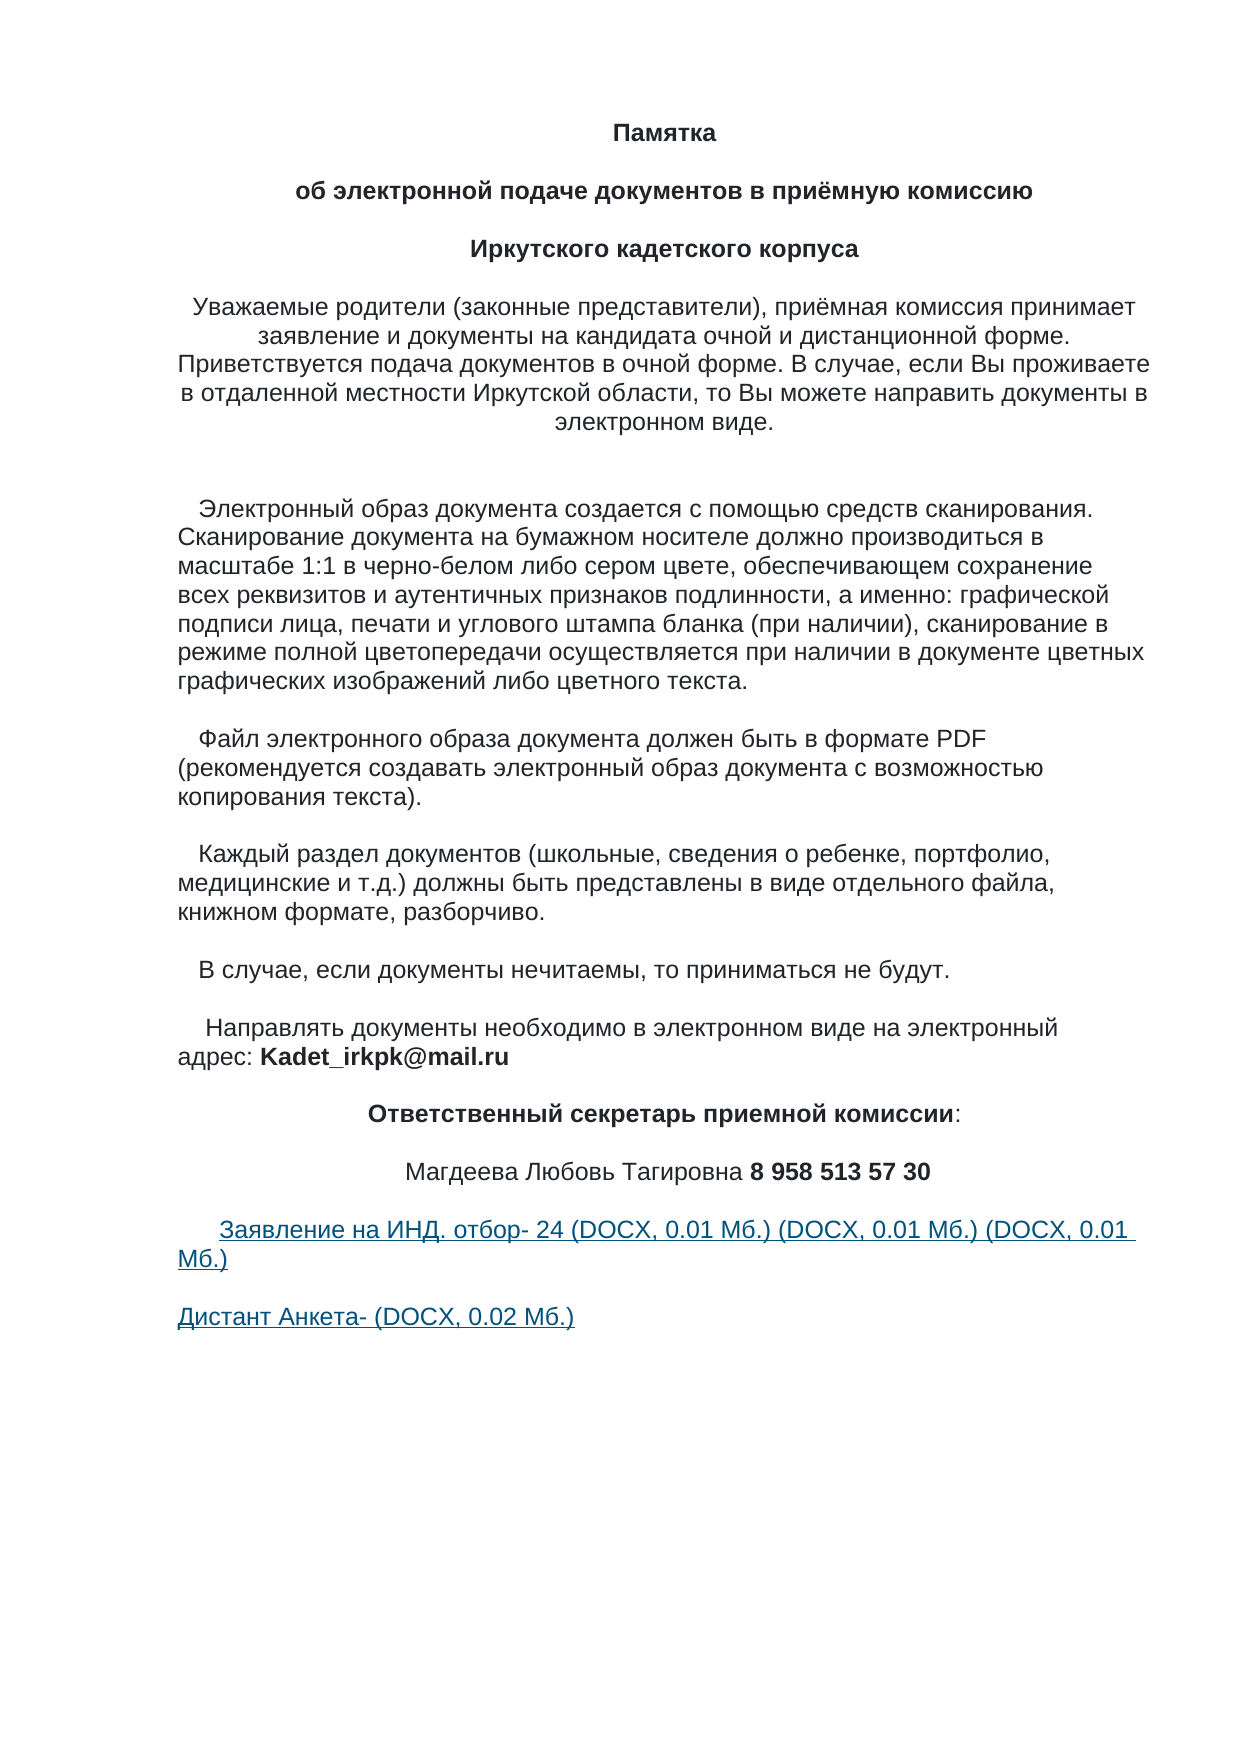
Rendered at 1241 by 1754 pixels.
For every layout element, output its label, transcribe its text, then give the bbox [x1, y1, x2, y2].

text В случае, если документы нечитаемы, то приниматься не будут. [177, 955, 1152, 983]
text Иркутского кадетского корпуса [177, 234, 1152, 263]
text Каждый раздел документов (школьные, сведения о ребенке, портфолио, медицинские и т.д.) должны быть представлены в виде отдельного файла, книжном формате, разборчиво. [177, 839, 1152, 926]
text Файл электронного образа документа должен быть в формате PDF (рекомендуется создавать электронный образ документа с возможностью копирования текста). [177, 724, 1152, 810]
text об электронной подаче документов в приёмную комиссию [177, 176, 1152, 205]
text Памятка [177, 118, 1152, 147]
text Электронный образ документа создается с помощью средств сканирования. Сканирование документа на бумажном носителе должно производиться в масштабе 1:1 в черно-белом либо сером цвете, обеспечивающем сохранение всех реквизитов и аутентичных признаков подлинности, а именно: графической подписи лица, печати и углового штампа бланка (при наличии), сканирование в режиме полной цветопередачи осуществляется при наличии в документе цветных графических изображений либо цветного текста. [177, 493, 1152, 695]
text Магдеева Любовь Тагировна 8 958 513 57 30 [177, 1157, 1152, 1186]
text Уважаемые родители (законные представители), приёмная комиссия принимает заявление и документы на кандидата очной и дистанционной форме. Приветствуется подача документов в очной форме. В случае, если Вы проживаете в отдаленной местности Иркутской области, то Вы можете направить документы в электронном виде. [177, 292, 1152, 464]
text Дистант Анкета- (DOCX, 0.02 Мб.) [177, 1302, 1152, 1331]
text Заявление на ИНД. отбор- 24 (DOCX, 0.01 Мб.) (DOCX, 0.01 Мб.) (DOCX, 0.01 Мб.) [177, 1215, 1152, 1273]
text Ответственный секретарь приемной комиссии: [177, 1099, 1152, 1128]
text Направлять документы необходимо в электронном виде на электронный адрес: Kadet_irkpk@mail.ru [177, 1013, 1152, 1070]
